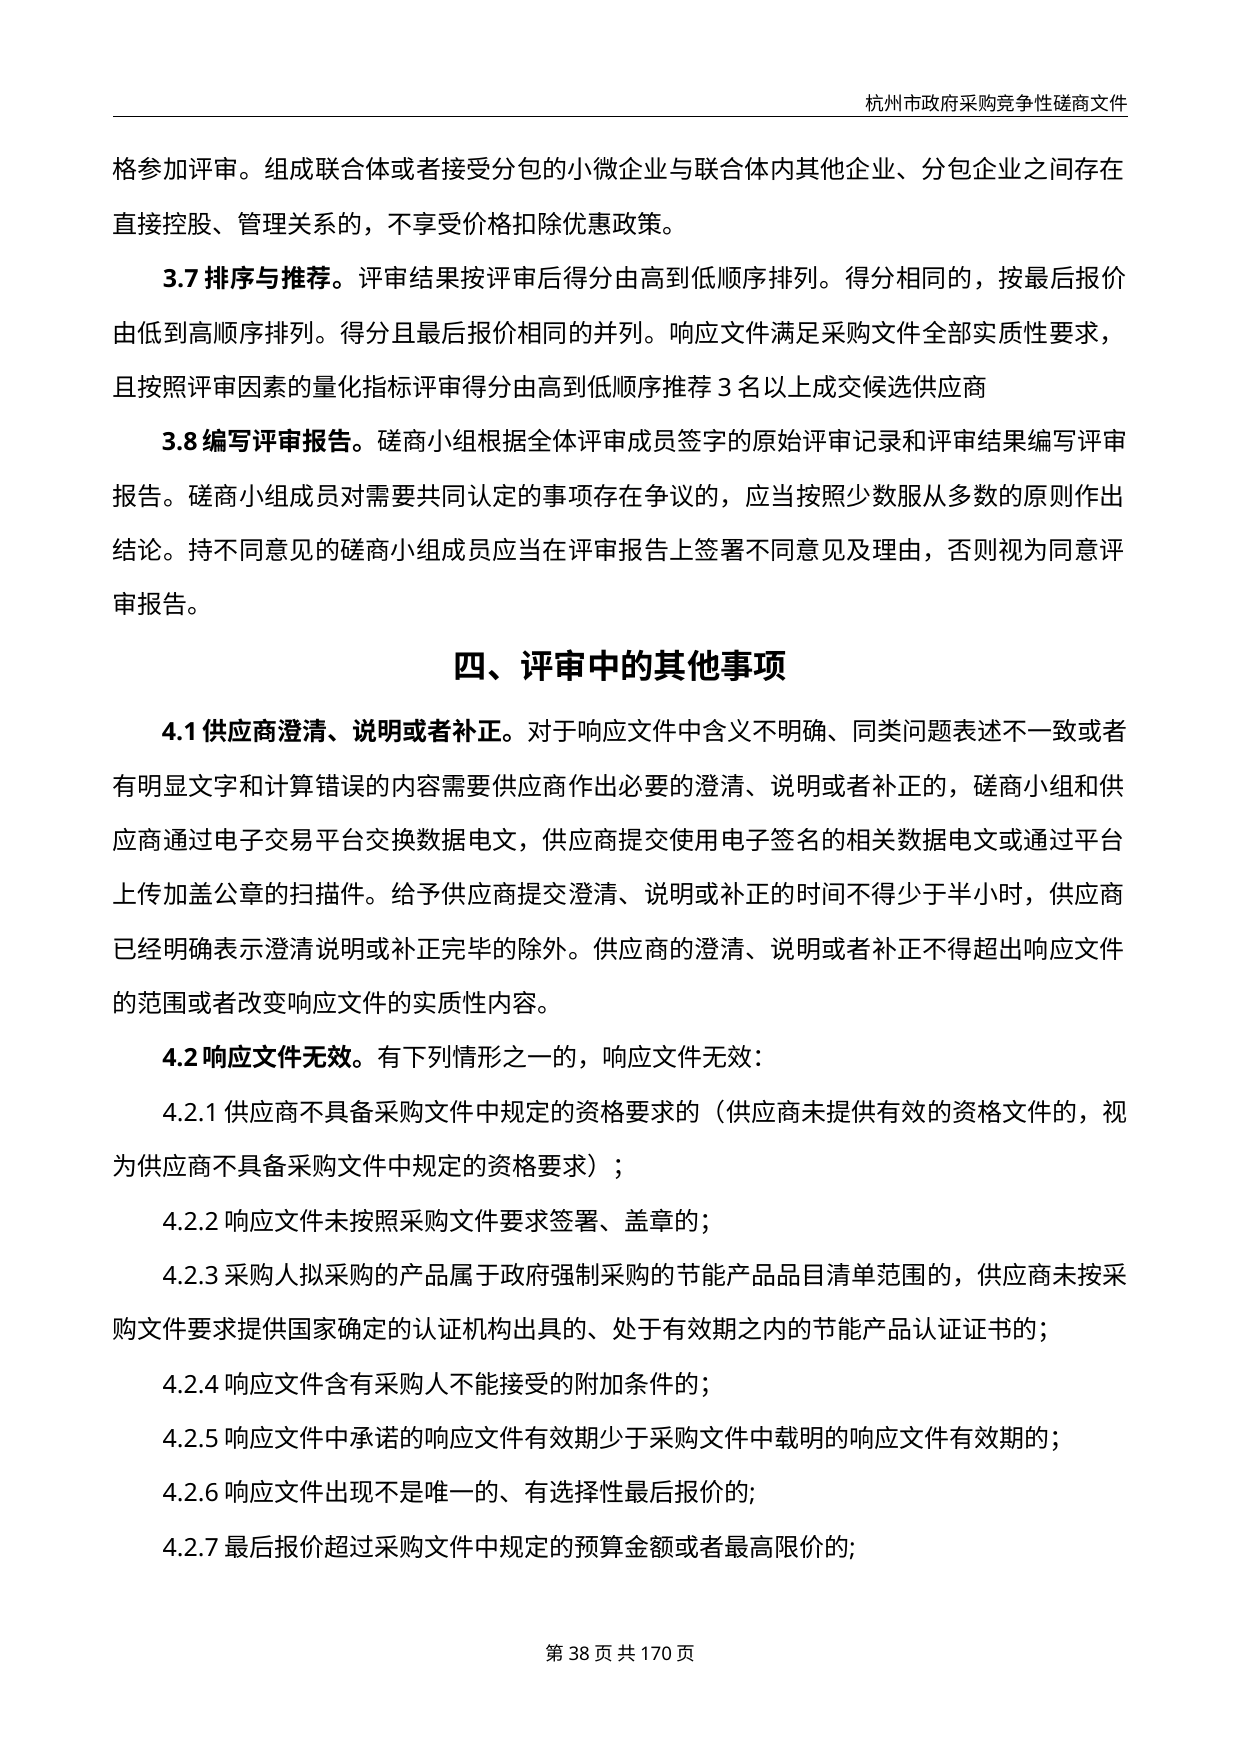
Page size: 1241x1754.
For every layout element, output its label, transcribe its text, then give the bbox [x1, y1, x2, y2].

text 4.2.2响应文件未按照采购文件要求签署、盖章的； [112, 1201, 1128, 1237]
text 4.2.6响应文件出现不是唯一的、有选择性最后报价的; [112, 1473, 1128, 1509]
text 4.2.3采购人拟采购的产品属于政府强制采购的节能产品品目清单范围的，供应商未按采购文件要求提供国家确定的认证机构出具的、处于有效期之内的节能产品认证证书的； [112, 1255, 1128, 1346]
text 4.2.1供应商不具备采购文件中规定的资格要求的（供应商未提供有效的资格文件的，视为供应商不具备采购文件中规定的资格要求）； [112, 1092, 1128, 1183]
text 3.7排序与推荐。评审结果按评审后得分由高到低顺序排列。得分相同的，按最后报价由低到高顺序排列。得分且最后报价相同的并列。响应文件满足采购文件全部实质性要求，且按照评审因素的量化指标评审得分由高到低顺序推荐3名以上成交候选供应商 [112, 259, 1128, 404]
text 四、评审中的其他事项 [112, 639, 1128, 688]
text 4.2.5响应文件中承诺的响应文件有效期少于采购文件中载明的响应文件有效期的； [112, 1418, 1128, 1455]
text 4.2响应文件无效。有下列情形之一的，响应文件无效： [162, 1038, 1128, 1074]
text 4.2.7最后报价超过采购文件中规定的预算金额或者最高限价的; [112, 1527, 1128, 1563]
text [112, 150, 1128, 241]
text 3.8编写评审报告。磋商小组根据全体评审成员签字的原始评审记录和评审结果编写评审报告。磋商小组成员对需要共同认定的事项存在争议的，应当按照少数服从多数的原则作出结论。持不同意见的磋商小组成员应当在评审报告上签署不同意见及理由，否则视为同意评审报告。 [112, 422, 1128, 621]
text 4.2.4响应文件含有采购人不能接受的附加条件的； [112, 1364, 1128, 1400]
text 4.1供应商澄清、说明或者补正。对于响应文件中含义不明确、同类问题表述不一致或者有明显文字和计算错误的内容需要供应商作出必要的澄清、说明或者补正的，磋商小组和供应商通过电子交易平台交换数据电文，供应商提交使用电子签名的相关数据电文或通过平台上传加盖公章的扫描件。给予供应商提交澄清、说明或补正的时间不得少于半小时，供应商已经明确表示澄清说明或补正完毕的除外。供应商的澄清、说明或者补正不得超出响应文件的范围或者改变响应文件的实质性内容。 [112, 712, 1128, 1020]
